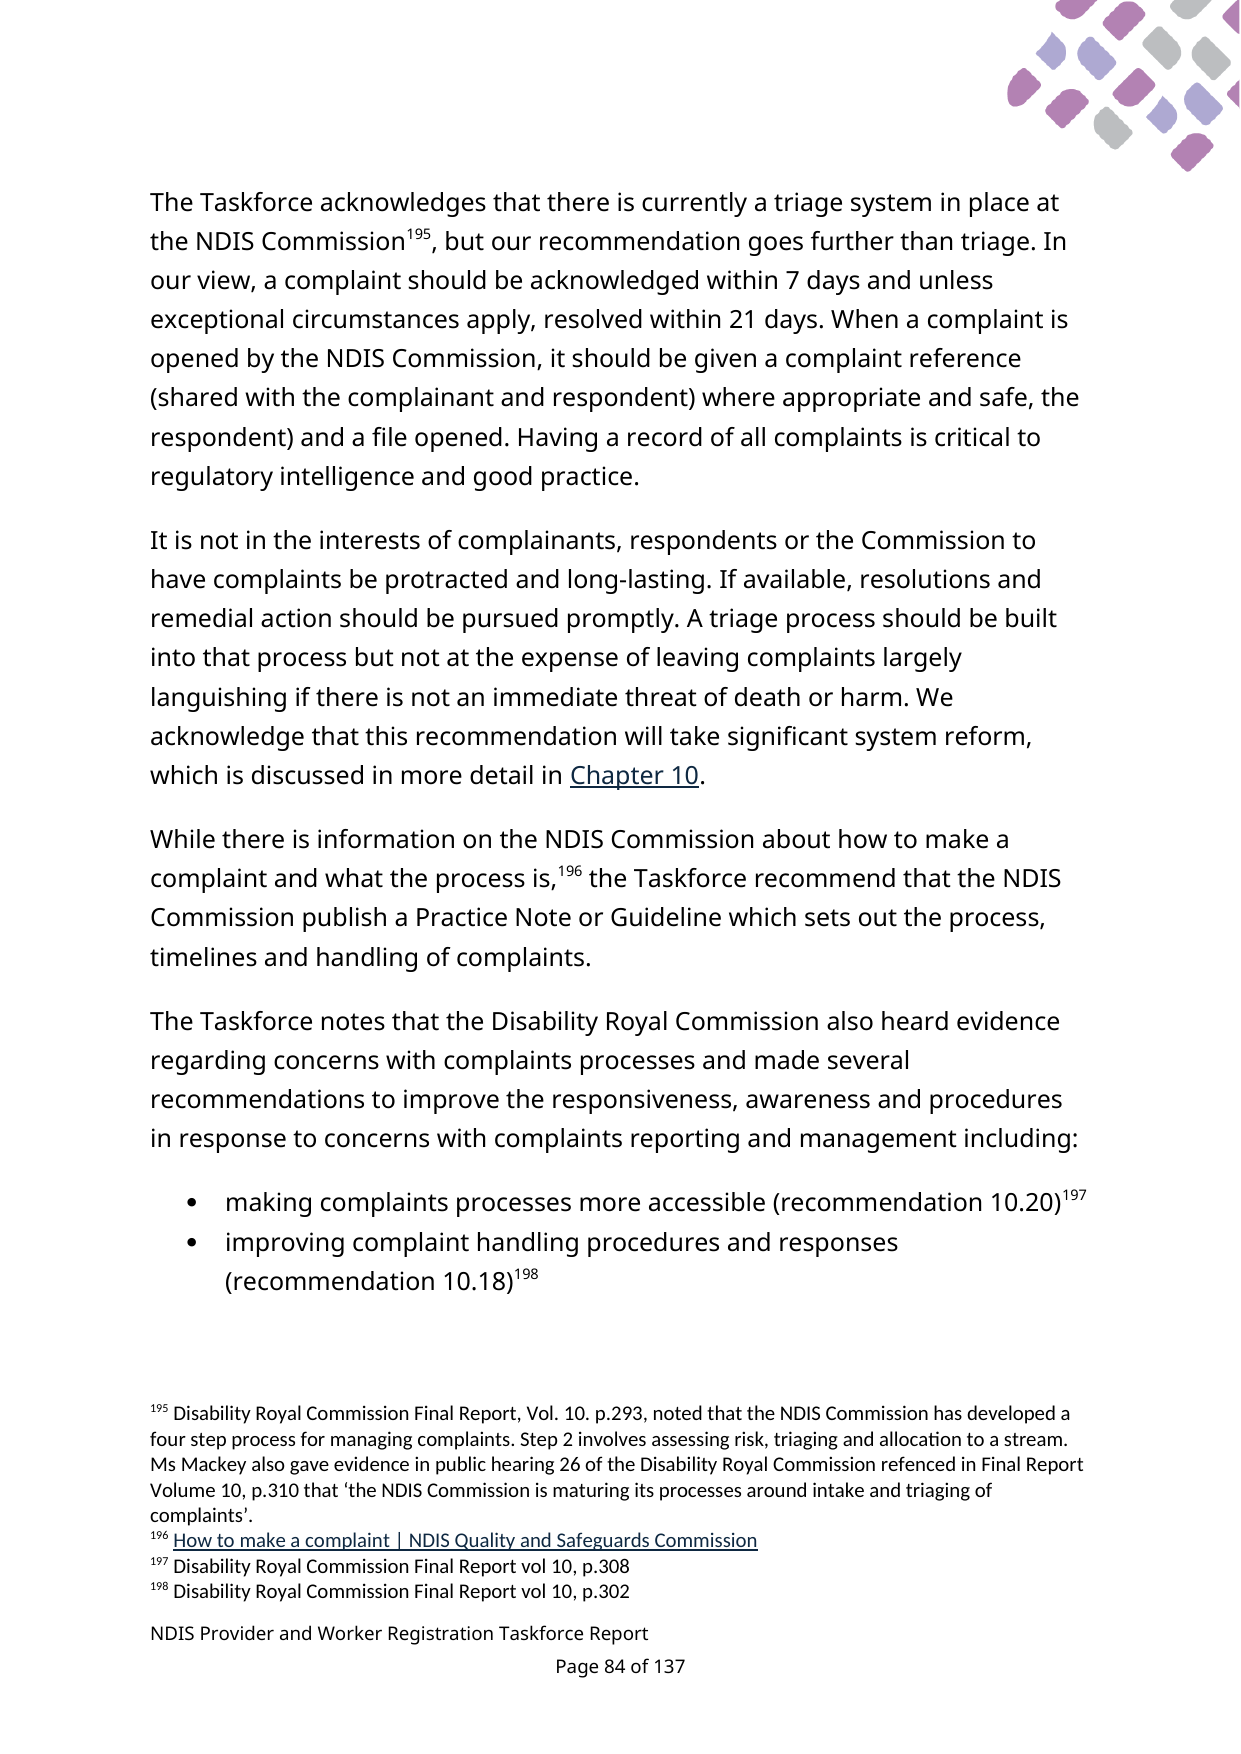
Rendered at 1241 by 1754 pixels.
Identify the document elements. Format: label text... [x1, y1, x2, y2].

list improving complaint handling procedures and responses (recommendation 10.18) [187, 1224, 1090, 1297]
list making complaints processes more accessible (recommendation 10.20) [187, 1185, 1090, 1219]
text The Taskforce acknowledges that there is currently a triage system in place at the NDIS Commission, but our recommendation goes further than triage. In our view, a complaint should be acknowledged within 7 days and unless exceptional circumstances apply, resolved within 21 days. When a complaint is opened by the NDIS Commission, it should be given a complaint reference (shared with the complainant and respondent) where appropriate and safe, the respondent) and a file opened. Having a record of all complaints is critical to regulatory intelligence and good practice. [150, 184, 1090, 492]
text While there is information on the NDIS Commission about how to make a complaint and what the process is, the Taskforce recommend that the NDIS Commission publish a Practice Note or Guideline which sets out the process, timelines and handling of complaints. [150, 822, 1090, 973]
text The Taskforce notes that the Disability Royal Commission also heard evidence regarding concerns with complaints processes and made several recommendations to improve the responsiveness, awareness and procedures in response to concerns with complaints reporting and management including: [150, 1003, 1090, 1155]
picture [993, 0, 1240, 198]
text It is not in the interests of complainants, respondents or the Commission to have complaints be protracted and long-lasting. If available, resolutions and remedial action should be pursued promptly. A triage process should be built into that process but not at the expense of leaving complaints largely languishing if there is not an immediate threat of death or harm. We acknowledge that this recommendation will take significant system reform, which is discussed in more detail in Chapter 10. [150, 522, 1090, 792]
